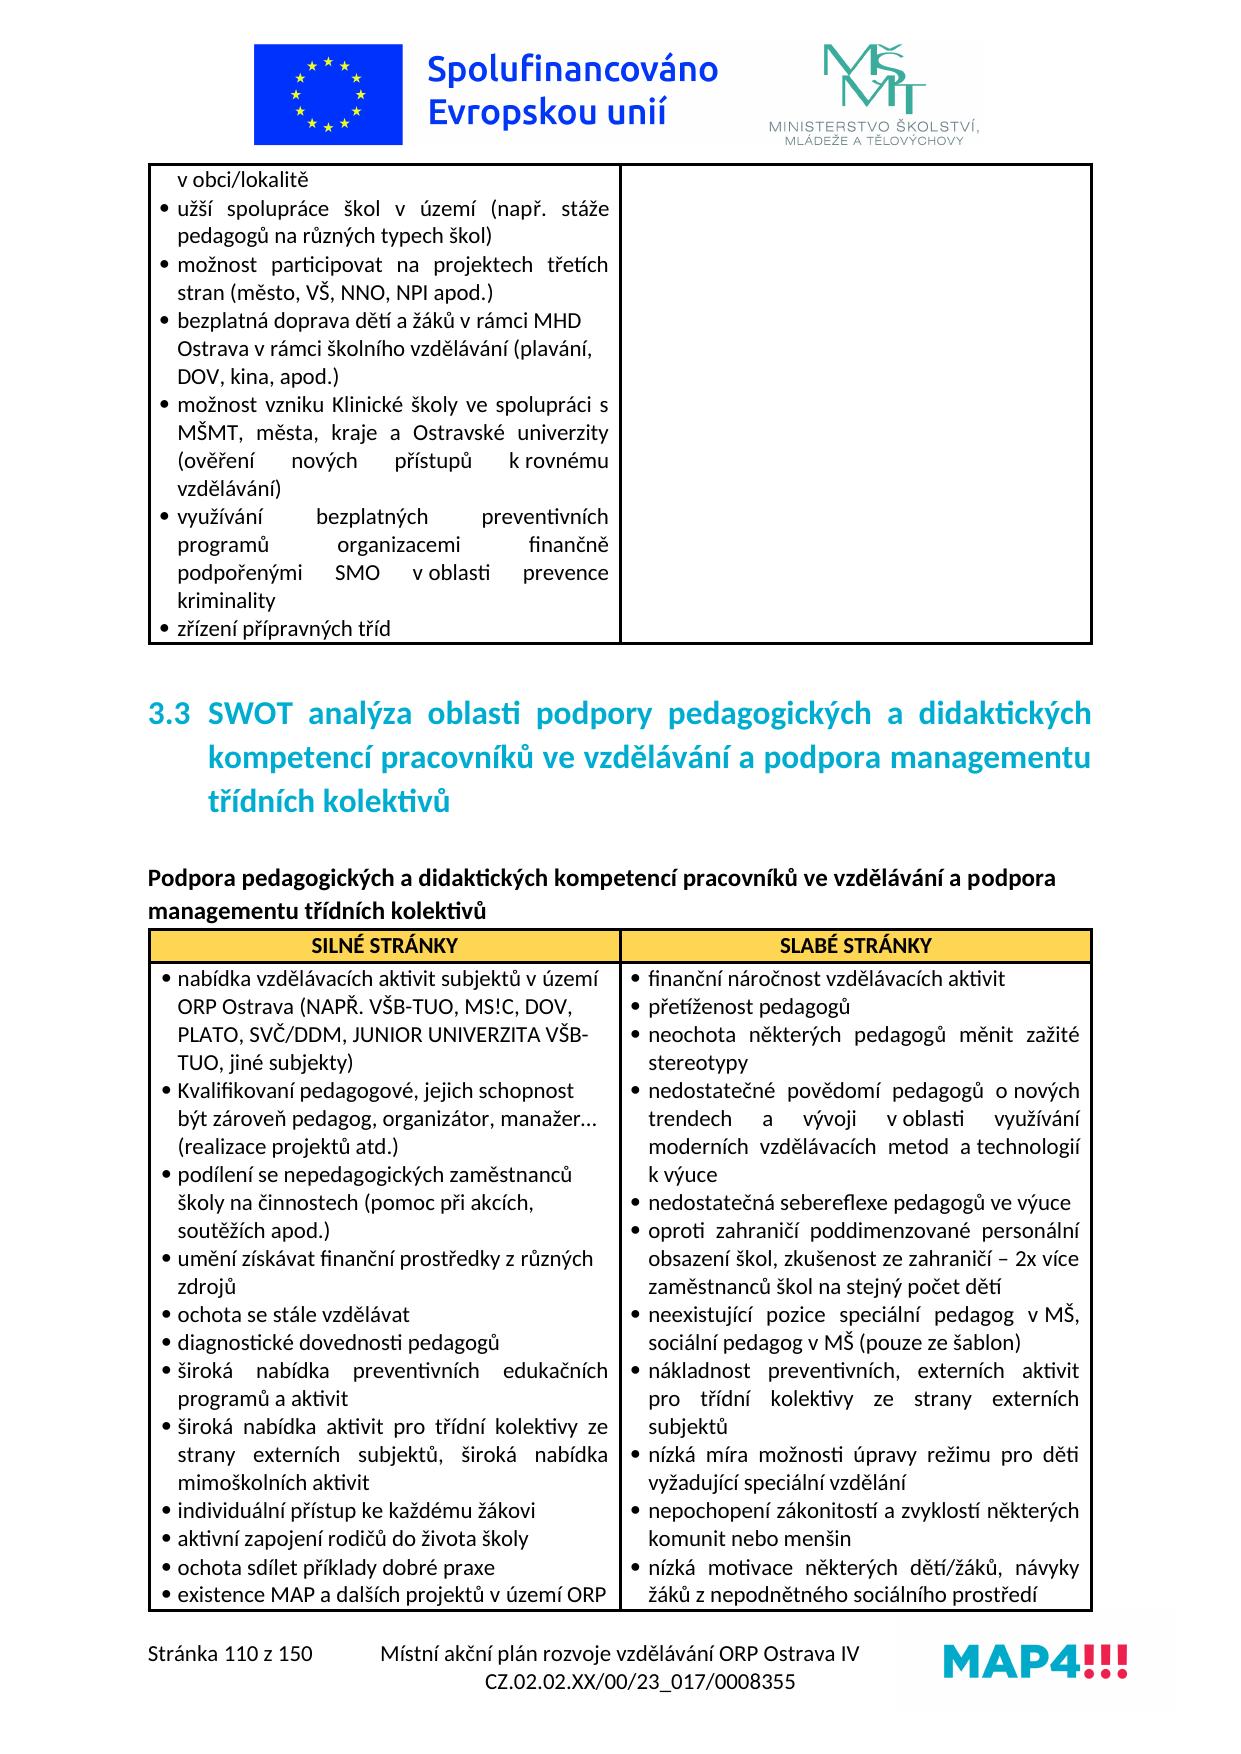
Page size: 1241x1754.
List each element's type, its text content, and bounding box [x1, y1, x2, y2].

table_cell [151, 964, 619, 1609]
text Podpora pedagogických a didaktických kompetencí pracovníků ve vzdělávání a podpora managementu třídních kolektivů [148, 862, 1093, 925]
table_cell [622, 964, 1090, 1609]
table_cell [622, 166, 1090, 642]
picture [895, 1610, 1176, 1713]
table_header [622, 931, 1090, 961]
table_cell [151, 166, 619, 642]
picture [251, 42, 985, 146]
subtitle SWOT analýza oblasti podpory pedagogických a didaktických kompetencí pracovníků ve vzdělávání a podpora managementu třídních kolektivů [148, 692, 1093, 821]
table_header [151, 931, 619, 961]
